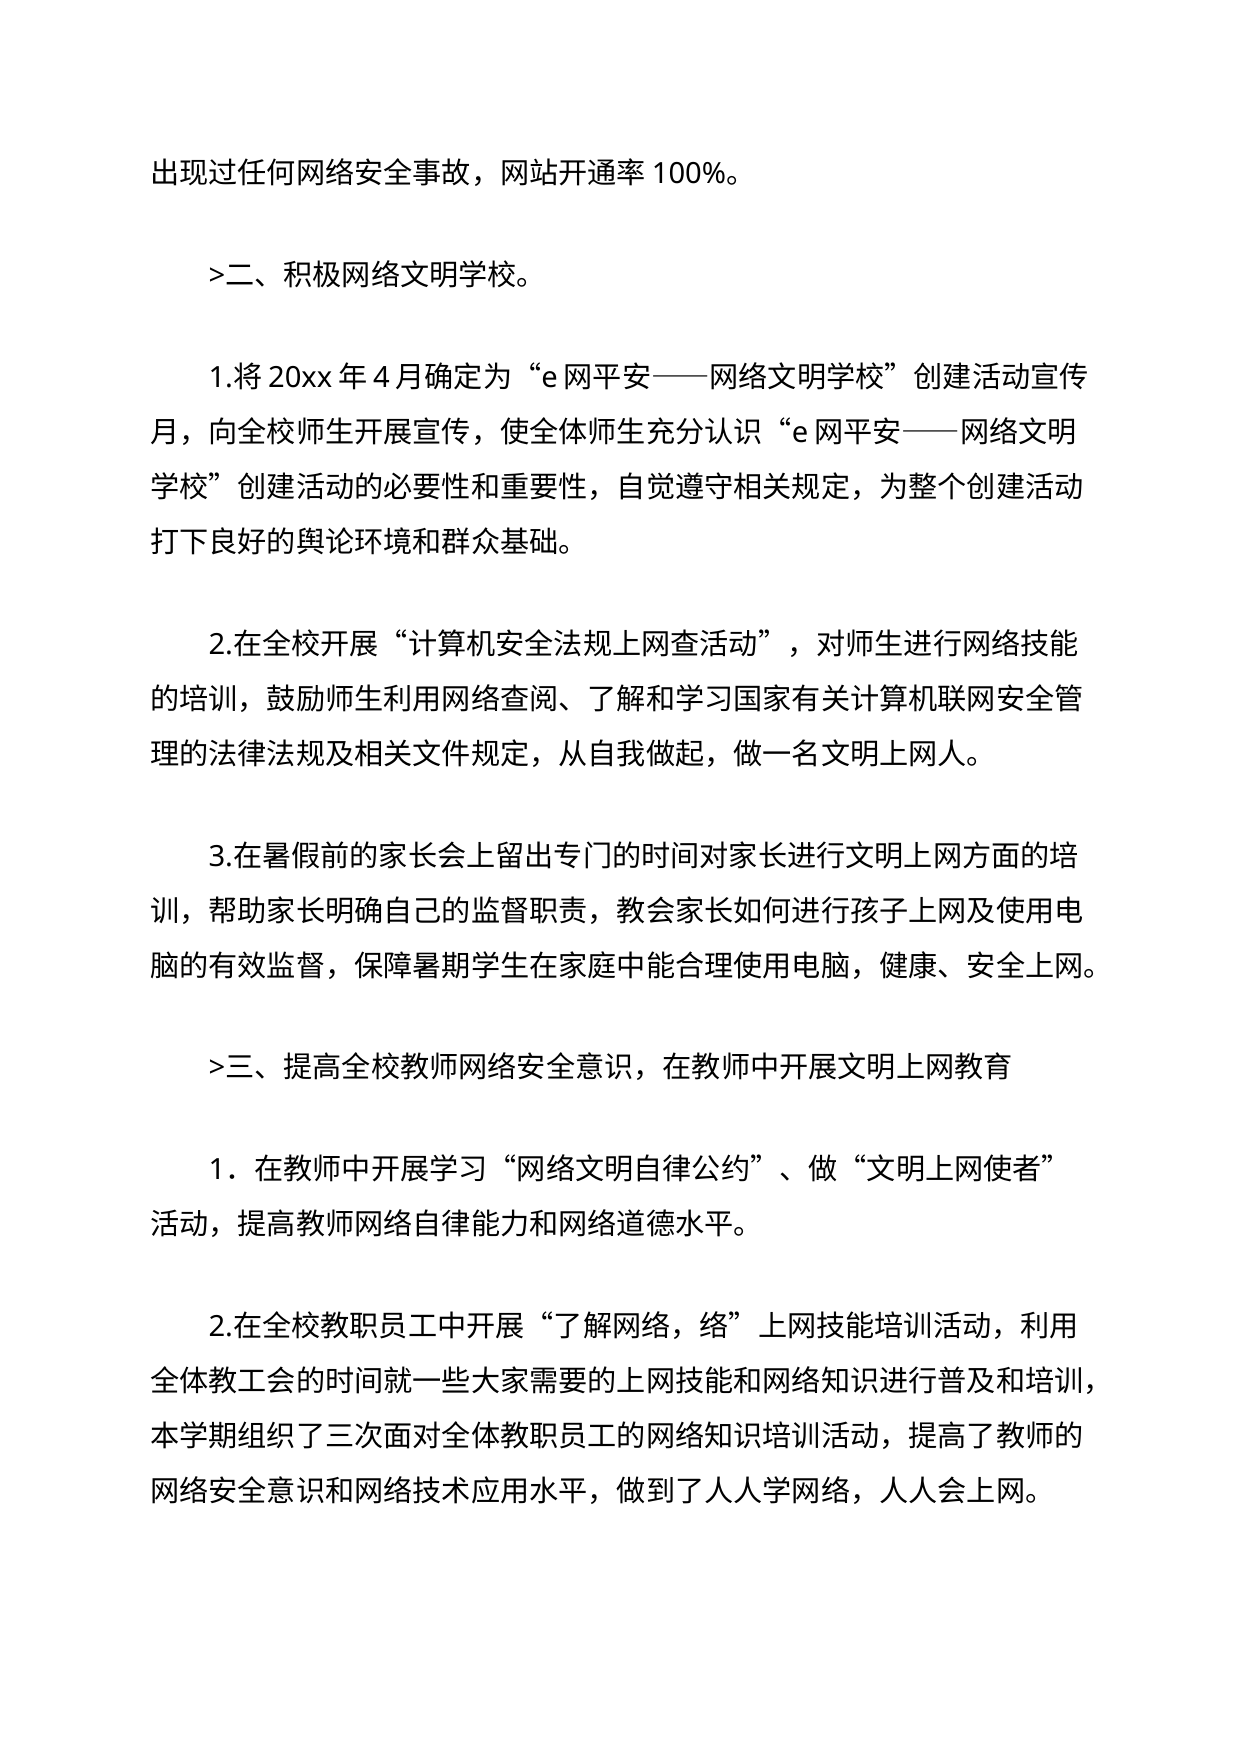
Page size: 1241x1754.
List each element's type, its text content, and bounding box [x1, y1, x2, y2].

text >三、提高全校教师网络安全意识，在教师中开展文明上网教育 [150, 1044, 1090, 1086]
text 2.在全校教职员工中开展“了解网络，络”上网技能培训活动，利用全体教工会的时间就一些大家需要的上网技能和网络知识进行普及和培训，本学期组织了三次面对全体教职员工的网络知识培训活动，提高了教师的网络安全意识和网络技术应用水平，做到了人人学网络，人人会上网。 [150, 1303, 1090, 1510]
text 3.在暑假前的家长会上留出专门的时间对家长进行文明上网方面的培训，帮助家长明确自己的监督职责，教会家长如何进行孩子上网及使用电脑的有效监督，保障暑期学生在家庭中能合理使用电脑，健康、安全上网。 [150, 832, 1090, 984]
text 1．在教师中开展学习“网络文明自律公约”、做“文明上网使者”活动，提高教师网络自律能力和网络道德水平。 [150, 1146, 1090, 1243]
text 1.将20xx年4月确定为“e网平安——网络文明学校”创建活动宣传月，向全校师生开展宣传，使全体师生充分认识“e网平安——网络文明学校”创建活动的必要性和重要性，自觉遵守相关规定，为整个创建活动打下良好的舆论环境和群众基础。 [150, 354, 1090, 561]
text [150, 150, 1090, 192]
text >二、积极网络文明学校。 [150, 252, 1090, 294]
text 2.在全校开展“计算机安全法规上网查活动”，对师生进行网络技能的培训，鼓励师生利用网络查阅、了解和学习国家有关计算机联网安全管理的法律法规及相关文件规定，从自我做起，做一名文明上网人。 [150, 621, 1090, 773]
